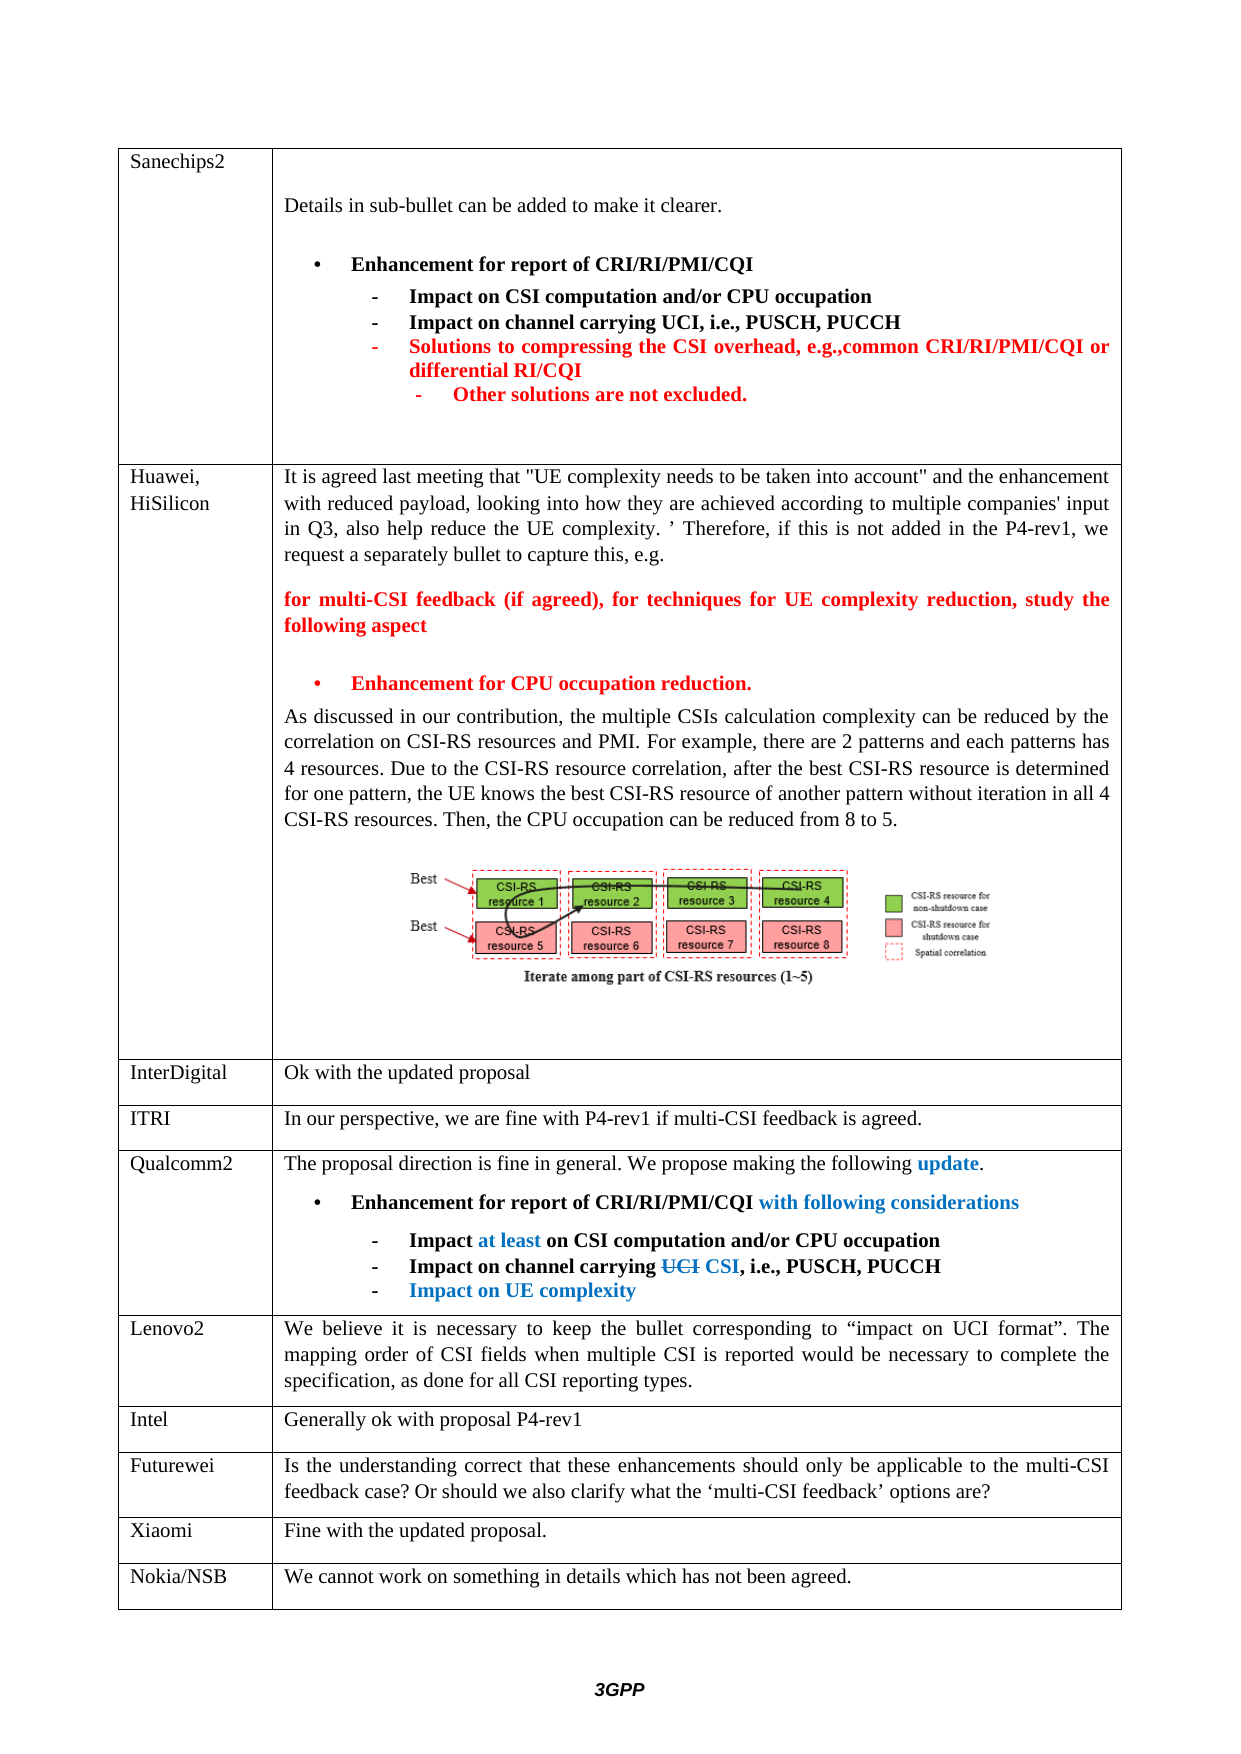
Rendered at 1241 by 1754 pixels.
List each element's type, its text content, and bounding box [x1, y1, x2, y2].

table_cell Ok with the updated proposal [273, 1060, 1121, 1104]
table_cell Intel [119, 1407, 272, 1452]
table_cell In our perspective, we are fine with P4-rev1 if multi-CSI feedback is agreed. [273, 1106, 1121, 1150]
table_cell Futurewei [119, 1453, 272, 1517]
table_cell ITRI [119, 1106, 272, 1150]
picture [394, 852, 1001, 994]
table_cell Lenovo2 [119, 1316, 272, 1406]
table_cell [273, 1564, 1121, 1609]
table_cell It is agreed last meeting that "UE complexity needs to be taken into account" and the enhancement with reduced payload, looking into how they are achieved according to multiple companies' input in Q3, also help reduce the UE complexity. ’ Therefore, if this is not added in the P4-rev1, we request a separately bullet to capture this, e.g. for multi-CSI feedback (if agreed), for techniques for UE complexity reduction, study the following aspect Enhancement for CPU occupation reduction. As discussed in our contribution, the multiple CSIs calculation complexity can be reduced by the correlation on CSI-RS resources and PMI. For example, there are 2 patterns and each patterns has 4 resources. Due to the CSI-RS resource correlation, after the best CSI-RS resource is determined for one pattern, the UE knows the best CSI-RS resource of another pattern without iteration in all 4 CSI-RS resources. Then, the CPU occupation can be reduced from 8 to 5. [273, 465, 1121, 1059]
table_cell The proposal direction is fine in general. We propose making the following update. Enhancement for report of CRI/RI/PMI/CQI with following considerations Impact at least on CSI computation and/or CPU occupation Impact on channel carrying UCI CSI, i.e., PUSCH, PUCCH Impact on UE complexity [273, 1151, 1121, 1315]
table_cell Xiaomi [119, 1518, 272, 1563]
table_cell Huawei, HiSilicon [119, 465, 272, 1059]
table_cell Fine with the updated proposal. [273, 1518, 1121, 1563]
table_cell Nokia/NSB [119, 1564, 272, 1609]
table_cell We believe it is necessary to keep the bullet corresponding to “impact on UCI format”. The mapping order of CSI fields when multiple CSI is reported would be necessary to complete the specification, as done for all CSI reporting types. [273, 1316, 1121, 1406]
table_cell InterDigital [119, 1060, 272, 1104]
table_cell Qualcomm2 [119, 1151, 272, 1315]
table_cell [273, 149, 1121, 463]
table_cell ZTE, Sanechips2 [119, 149, 272, 463]
table_cell Generally ok with proposal P4-rev1 [273, 1407, 1121, 1452]
table_cell Is the understanding correct that these enhancements should only be applicable to the multi-CSI feedback case? Or should we also clarify what the ‘multi-CSI feedback’ options are? [273, 1453, 1121, 1517]
